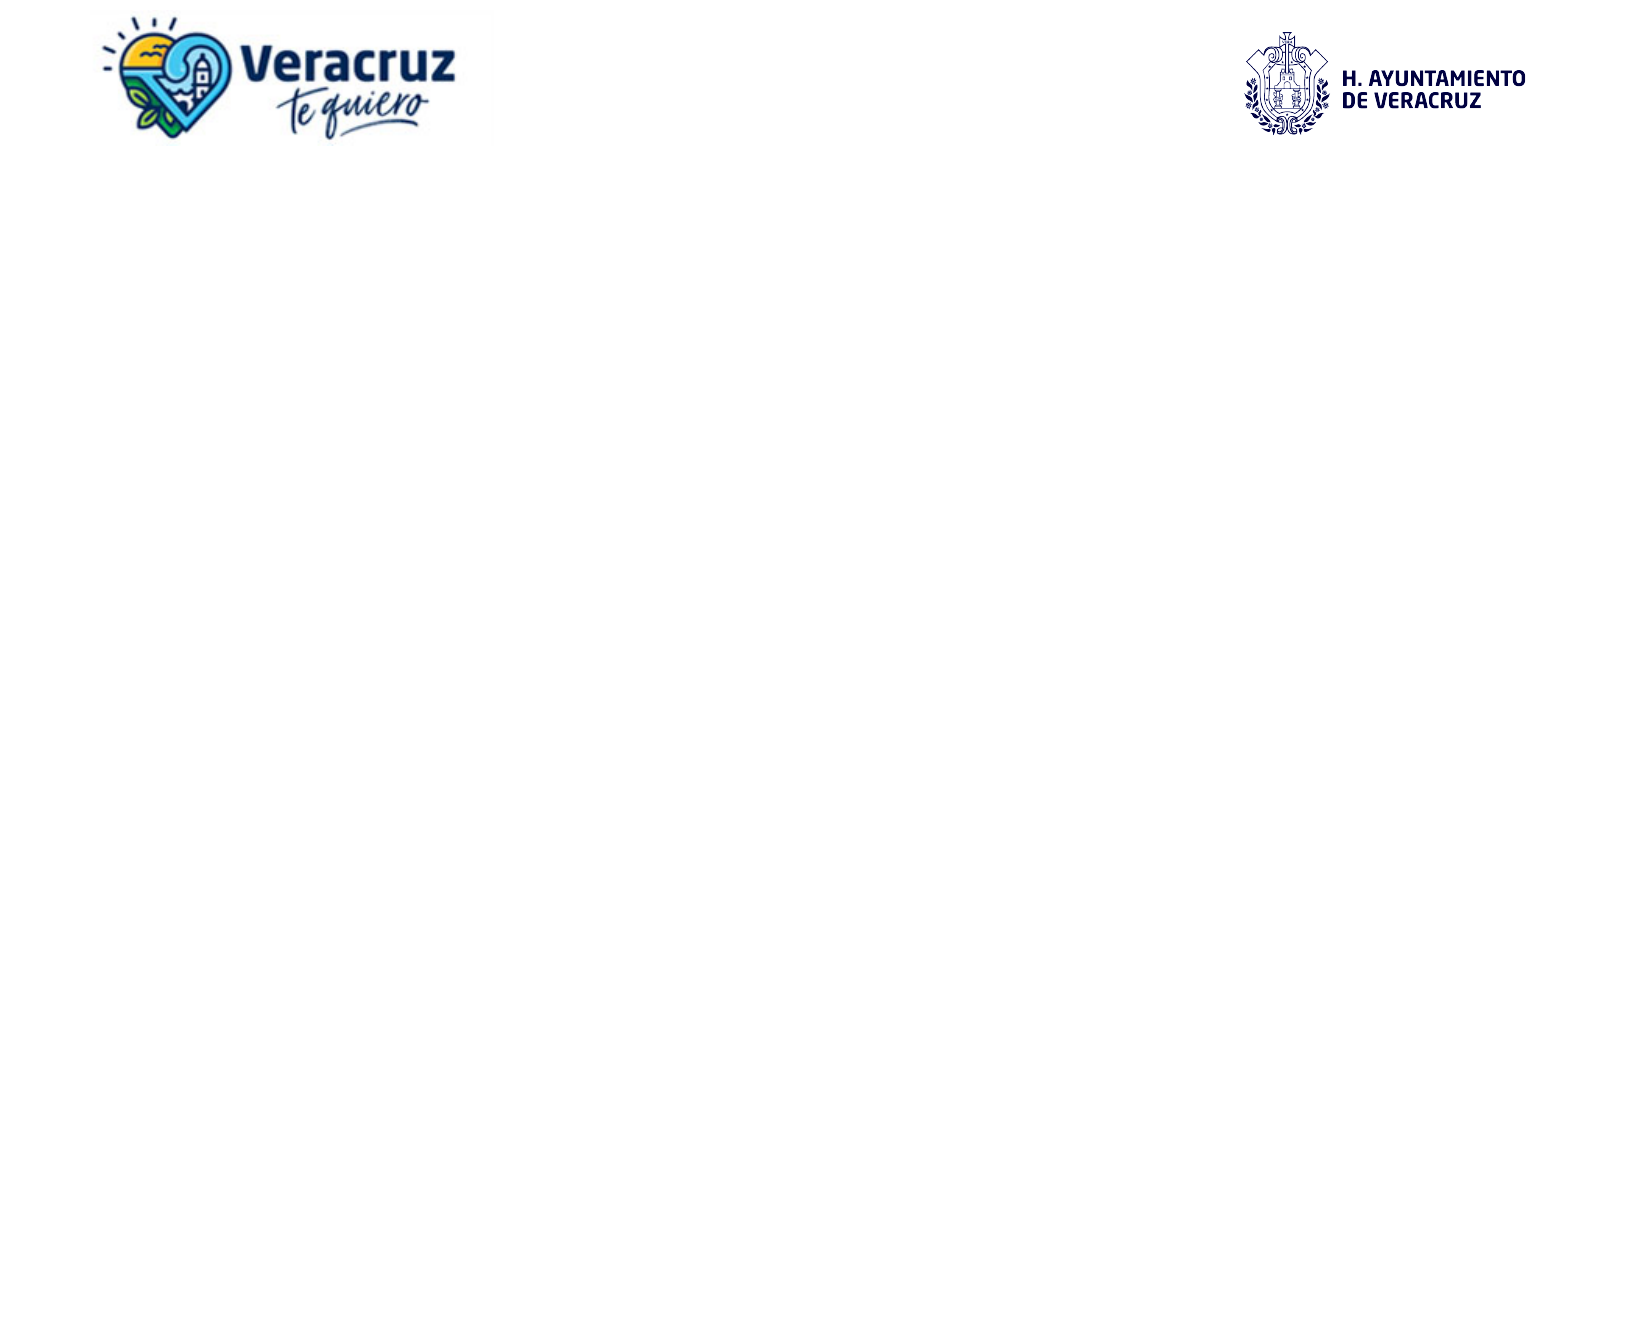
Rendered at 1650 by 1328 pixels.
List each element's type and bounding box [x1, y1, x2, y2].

picture [90, 10, 494, 146]
picture [1208, 0, 1557, 162]
